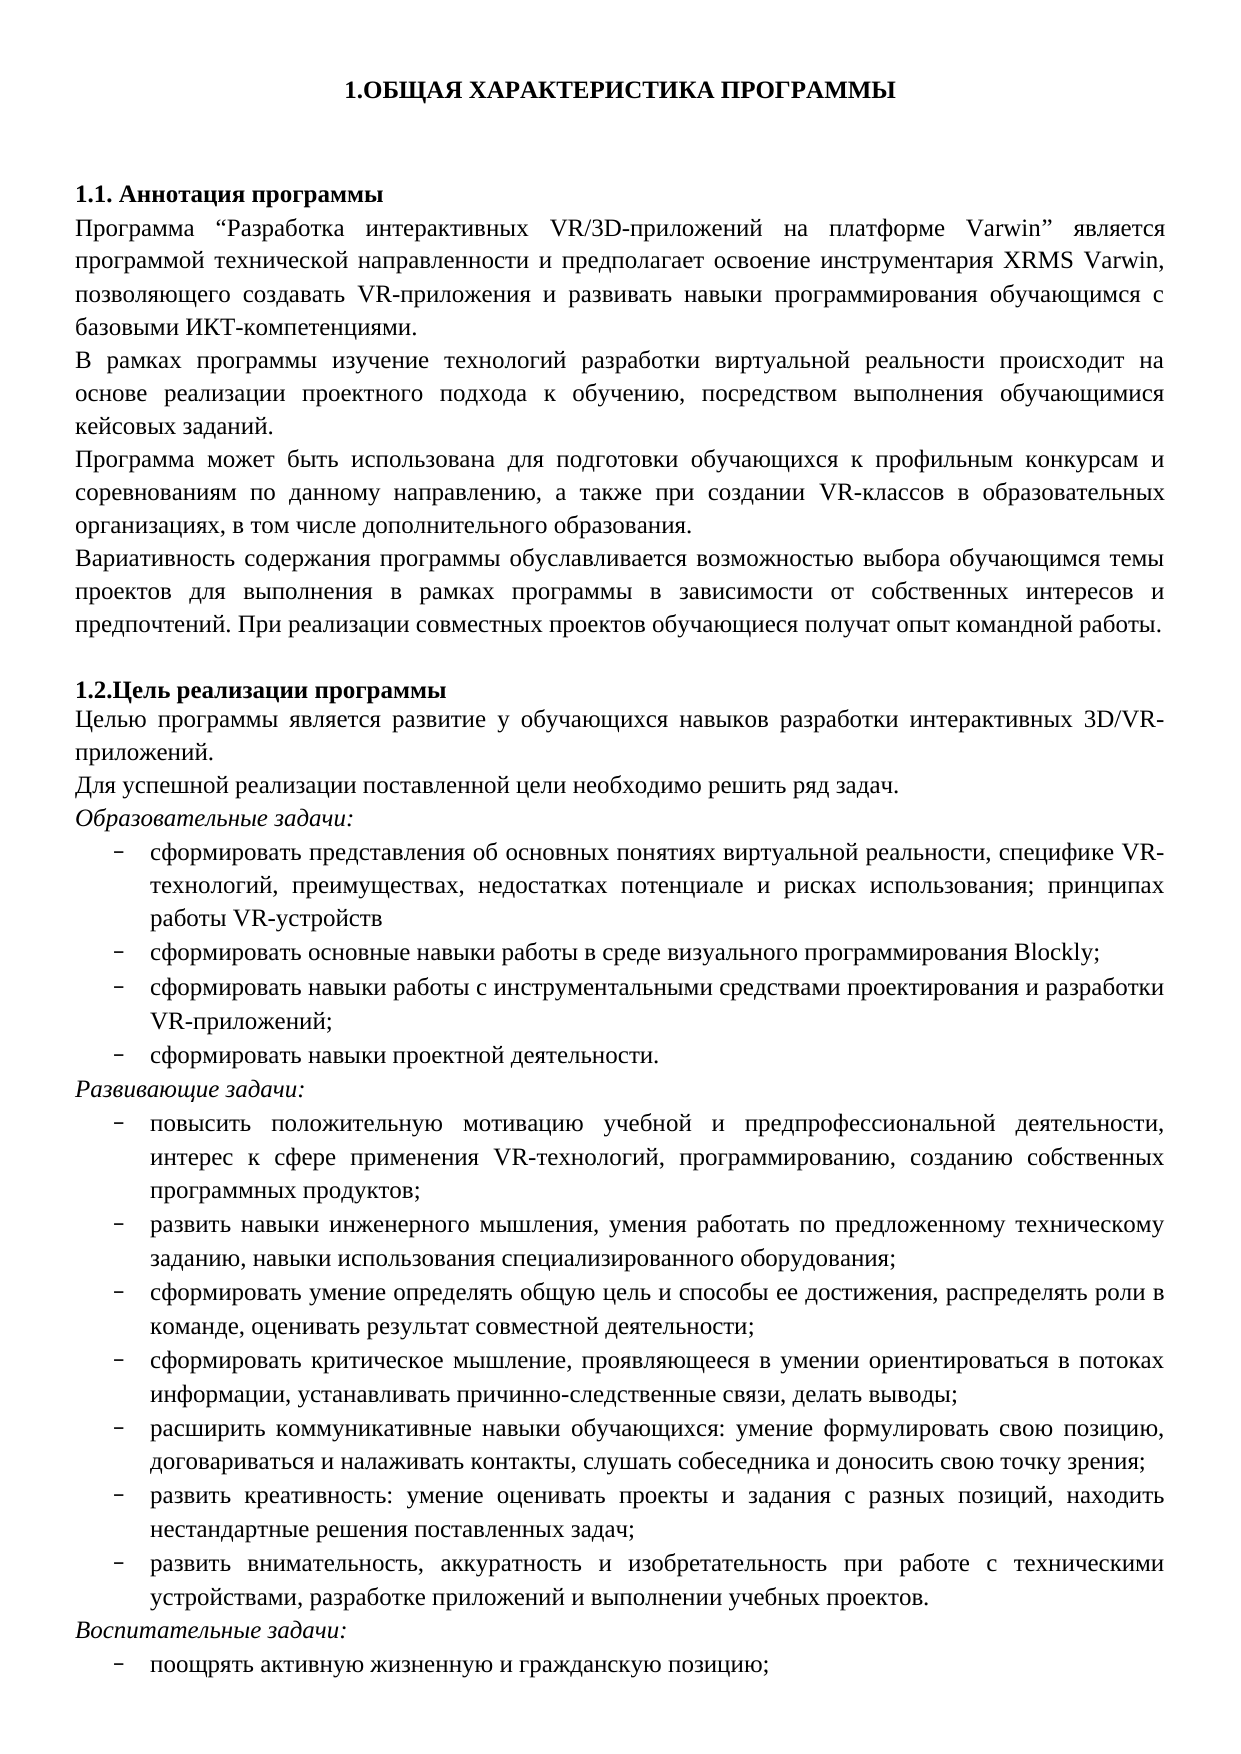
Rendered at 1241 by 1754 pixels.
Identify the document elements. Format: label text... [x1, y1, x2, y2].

text Программа “Разработка интерактивных VR/3D-приложений на платформе Varwin” является программой технической направленности и предполагает освоение инструментария XRMS Varwin, позволяющего создавать VR-приложения и развивать навыки программирования обучающимся с базовыми ИКТ-компетенциями. [75, 213, 1165, 340]
text Развивающие задачи: [75, 1074, 1165, 1103]
text 1.1. Аннотация программы [75, 179, 1165, 208]
text Вариативность содержания программы обуславливается возможностью выбора обучающимся темы проектов для выполнения в рамках программы в зависимости от собственных интересов и предпочтений. При реализации совместных проектов обучающиеся получат опыт командной работы. [75, 543, 1165, 638]
list развить навыки инженерного мышления, умения работать по предложенному техническому заданию, навыки использования специализированного оборудования; [112, 1208, 1165, 1272]
text Образовательные задачи: [75, 803, 1165, 831]
list сформировать представления об основных понятиях виртуальной реальности, специфике VR-технологий, преимуществах, недостатках потенциале и рисках использования; принципах работы VR-устройств [112, 836, 1165, 932]
list сформировать навыки проектной деятельности. [112, 1039, 1165, 1070]
text Воспитательные задачи: [75, 1615, 1165, 1644]
text 1.2.Цель реализации программы [75, 675, 1165, 704]
list сформировать основные навыки работы в среде визуального программирования Blockly; [112, 937, 1165, 967]
text Программа может быть использована для подготовки обучающихся к профильным конкурсам и соревнованиям по данному направлению, а также при создании VR-классов в образовательных организациях, в том числе дополнительного образования. [75, 444, 1165, 538]
list сформировать навыки работы с инструментальными средствами проектирования и разработки VR-приложений; [112, 972, 1165, 1035]
text Для успешной реализации поставленной цели необходимо решить ряд задач. [75, 770, 1165, 798]
text В рамках программы изучение технологий разработки виртуальной реальности происходит на основе реализации проектного подхода к обучению, посредством выполнения обучающимися кейсовых заданий. [75, 345, 1165, 439]
list сформировать умение определять общую цель и способы ее достижения, распределять роли в команде, оценивать результат совместной деятельности; [112, 1276, 1165, 1339]
list развить внимательность, аккуратность и изобретательность при работе с техническими устройствами, разработке приложений и выполнении учебных проектов. [112, 1547, 1165, 1611]
list повысить положительную мотивацию учебной и предпрофессиональной деятельности, интерес к сфере применения VR-технологий, программированию, созданию собственных программных продуктов; [112, 1107, 1165, 1204]
text Целью программы является развитие у обучающихся навыков разработки интерактивных 3D/VR-приложений. [75, 704, 1165, 765]
list расширить коммуникативные навыки обучающихся: умение формулировать свою позицию, договариваться и налаживать контакты, слушать собеседника и доносить свою точку зрения; [112, 1412, 1165, 1475]
list развить креативность: умение оценивать проекты и задания с разных позиций, находить нестандартные решения поставленных задач; [112, 1479, 1165, 1543]
list поощрять активную жизненную и гражданскую позицию; [112, 1648, 1165, 1679]
list сформировать критическое мышление, проявляющееся в умении ориентироваться в потоках информации, устанавливать причинно-следственные связи, делать выводы; [112, 1344, 1165, 1407]
text 1.ОБЩАЯ ХАРАКТЕРИСТИКА ПРОГРАММЫ [75, 75, 1165, 104]
